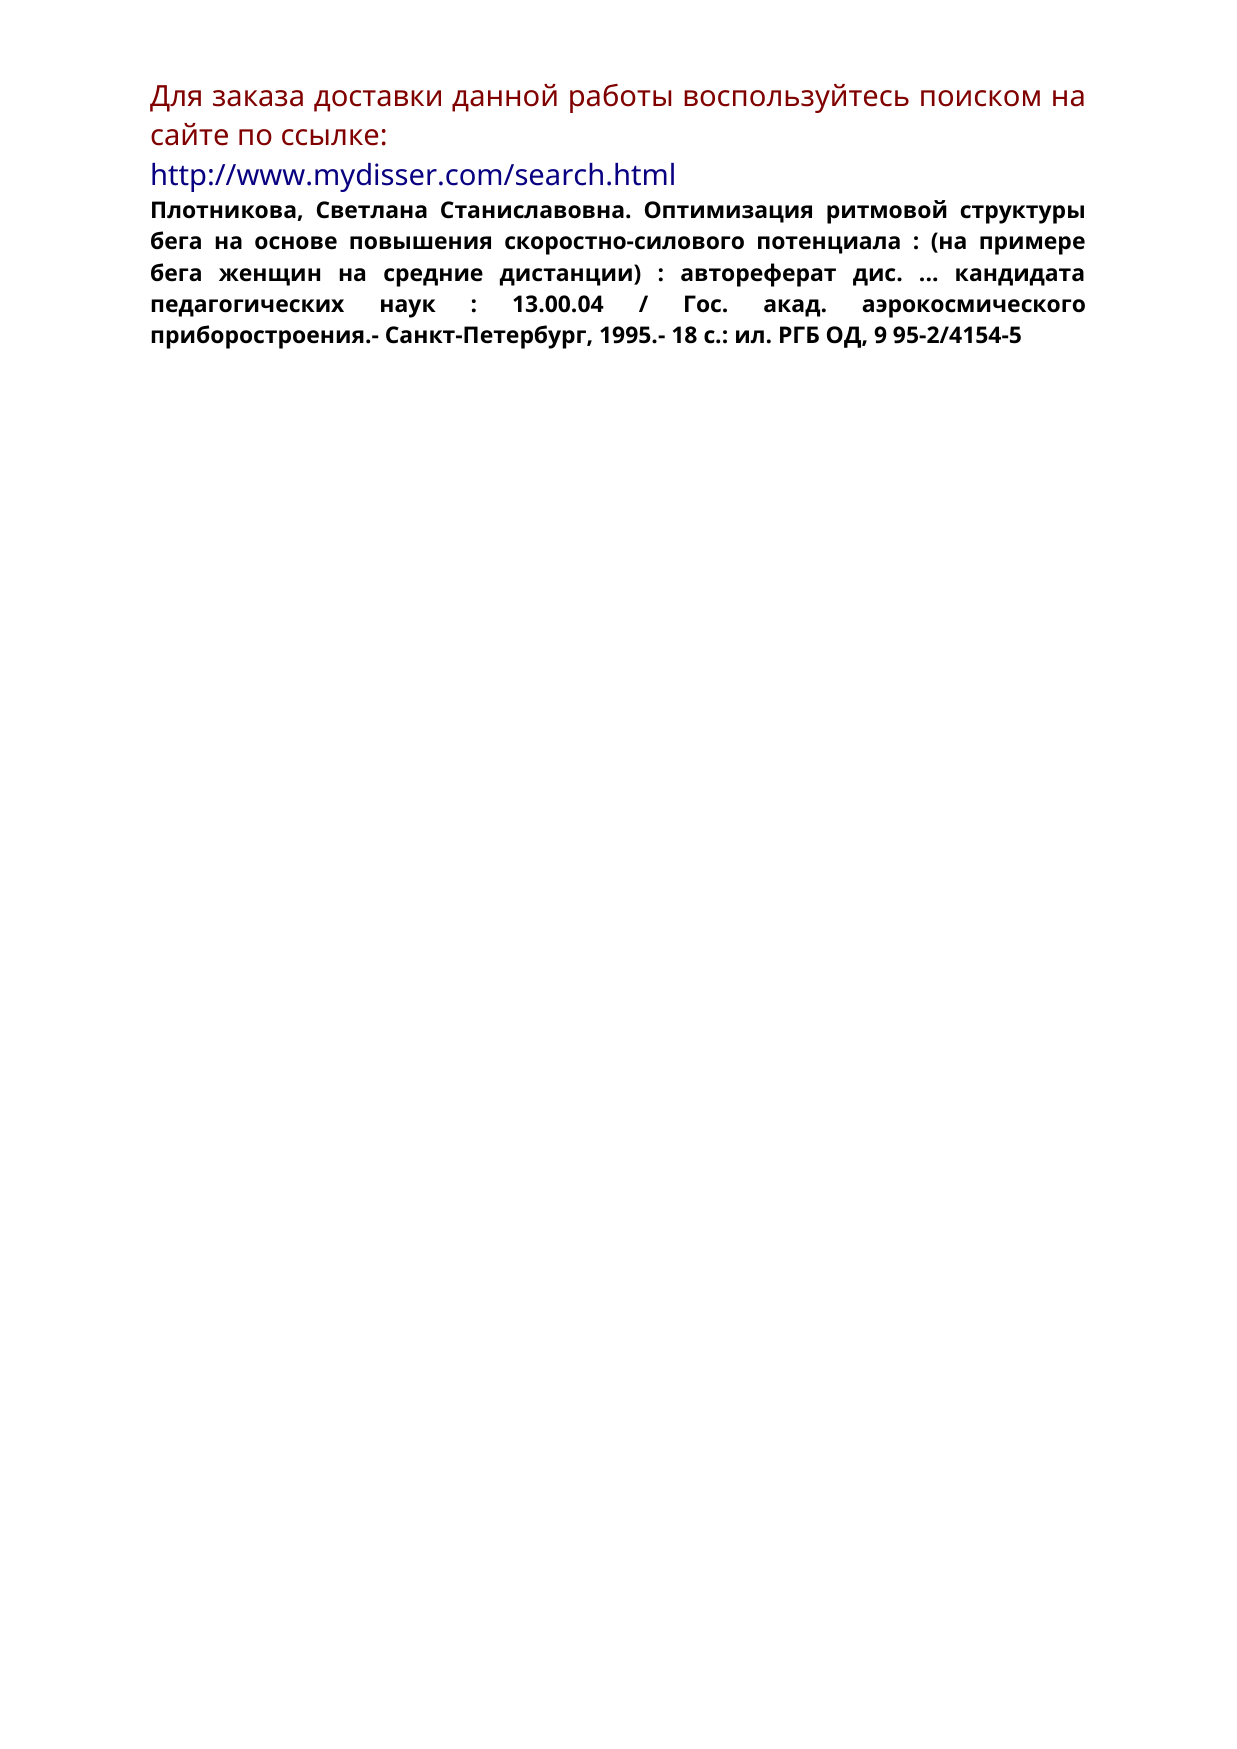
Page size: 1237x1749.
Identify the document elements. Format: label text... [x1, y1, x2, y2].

text Плотникова, Светлана Станиславовна. Оптимизация ритмовой структуры бега на основе повышения скоростно-силового потенциала : (на примере бега женщин на средние дистанции) : автореферат дис. ... кандидата педагогических наук : 13.00.04 / Гос. акад. аэрокосмического приборостроения.- Санкт-Петербург, 1995.- 18 с.: ил. РГБ ОД, 9 95-2/4154-5 [150, 194, 1086, 350]
